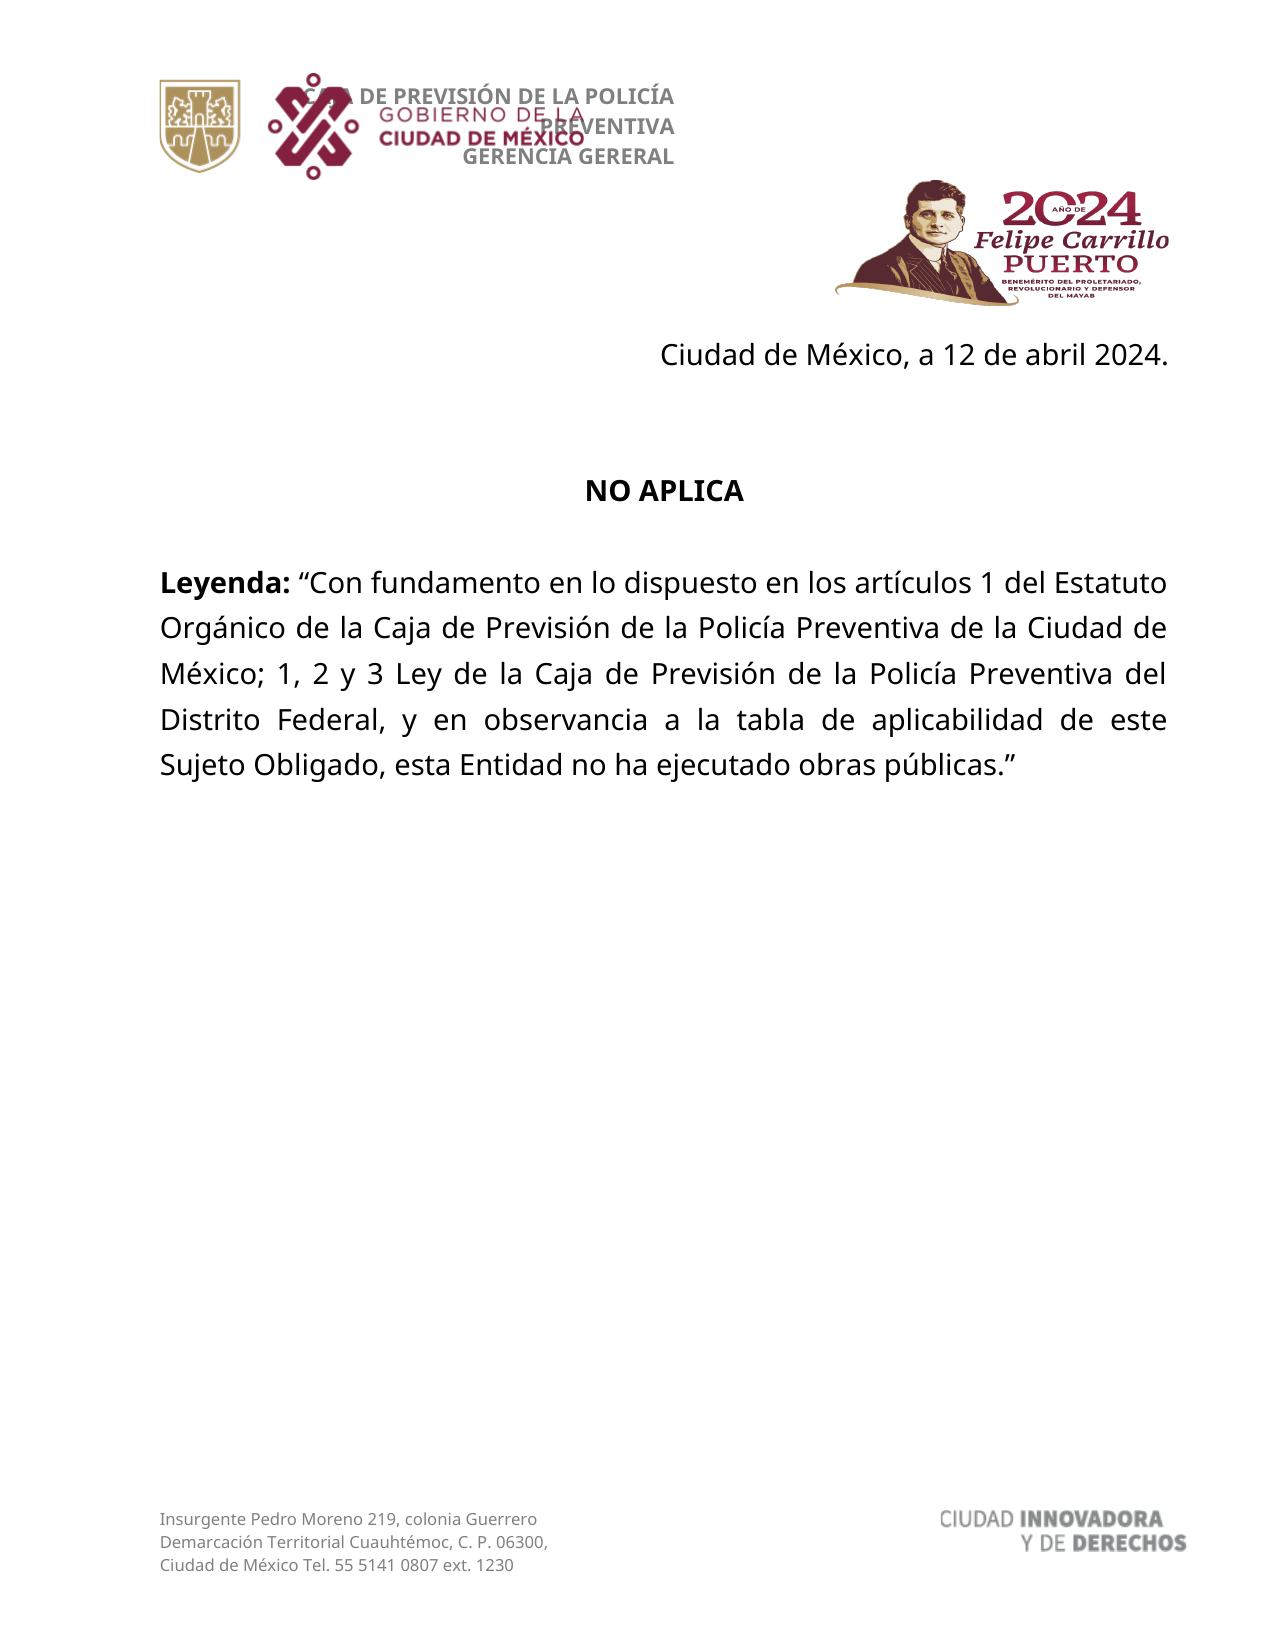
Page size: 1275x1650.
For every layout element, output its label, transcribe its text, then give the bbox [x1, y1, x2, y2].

text Ciudad de México, a 12 de abril 2024. [174, 334, 1169, 373]
text NO APLICA [159, 471, 1169, 510]
picture [159, 73, 584, 180]
picture [835, 180, 1169, 306]
text Leyenda: “Con fundamento en lo dispuesto en los artículos 1 del Estatuto Orgánico de la Caja de Previsión de la Policía Preventiva de la Ciudad de México; 1, 2 y 3 Ley de la Caja de Previsión de la Policía Preventiva del Distrito Federal, y en observancia a la tabla de aplicabilidad de este Sujeto Obligado, esta Entidad no ha ejecutado obras públicas.” [159, 562, 1169, 784]
picture [940, 1510, 1216, 1552]
